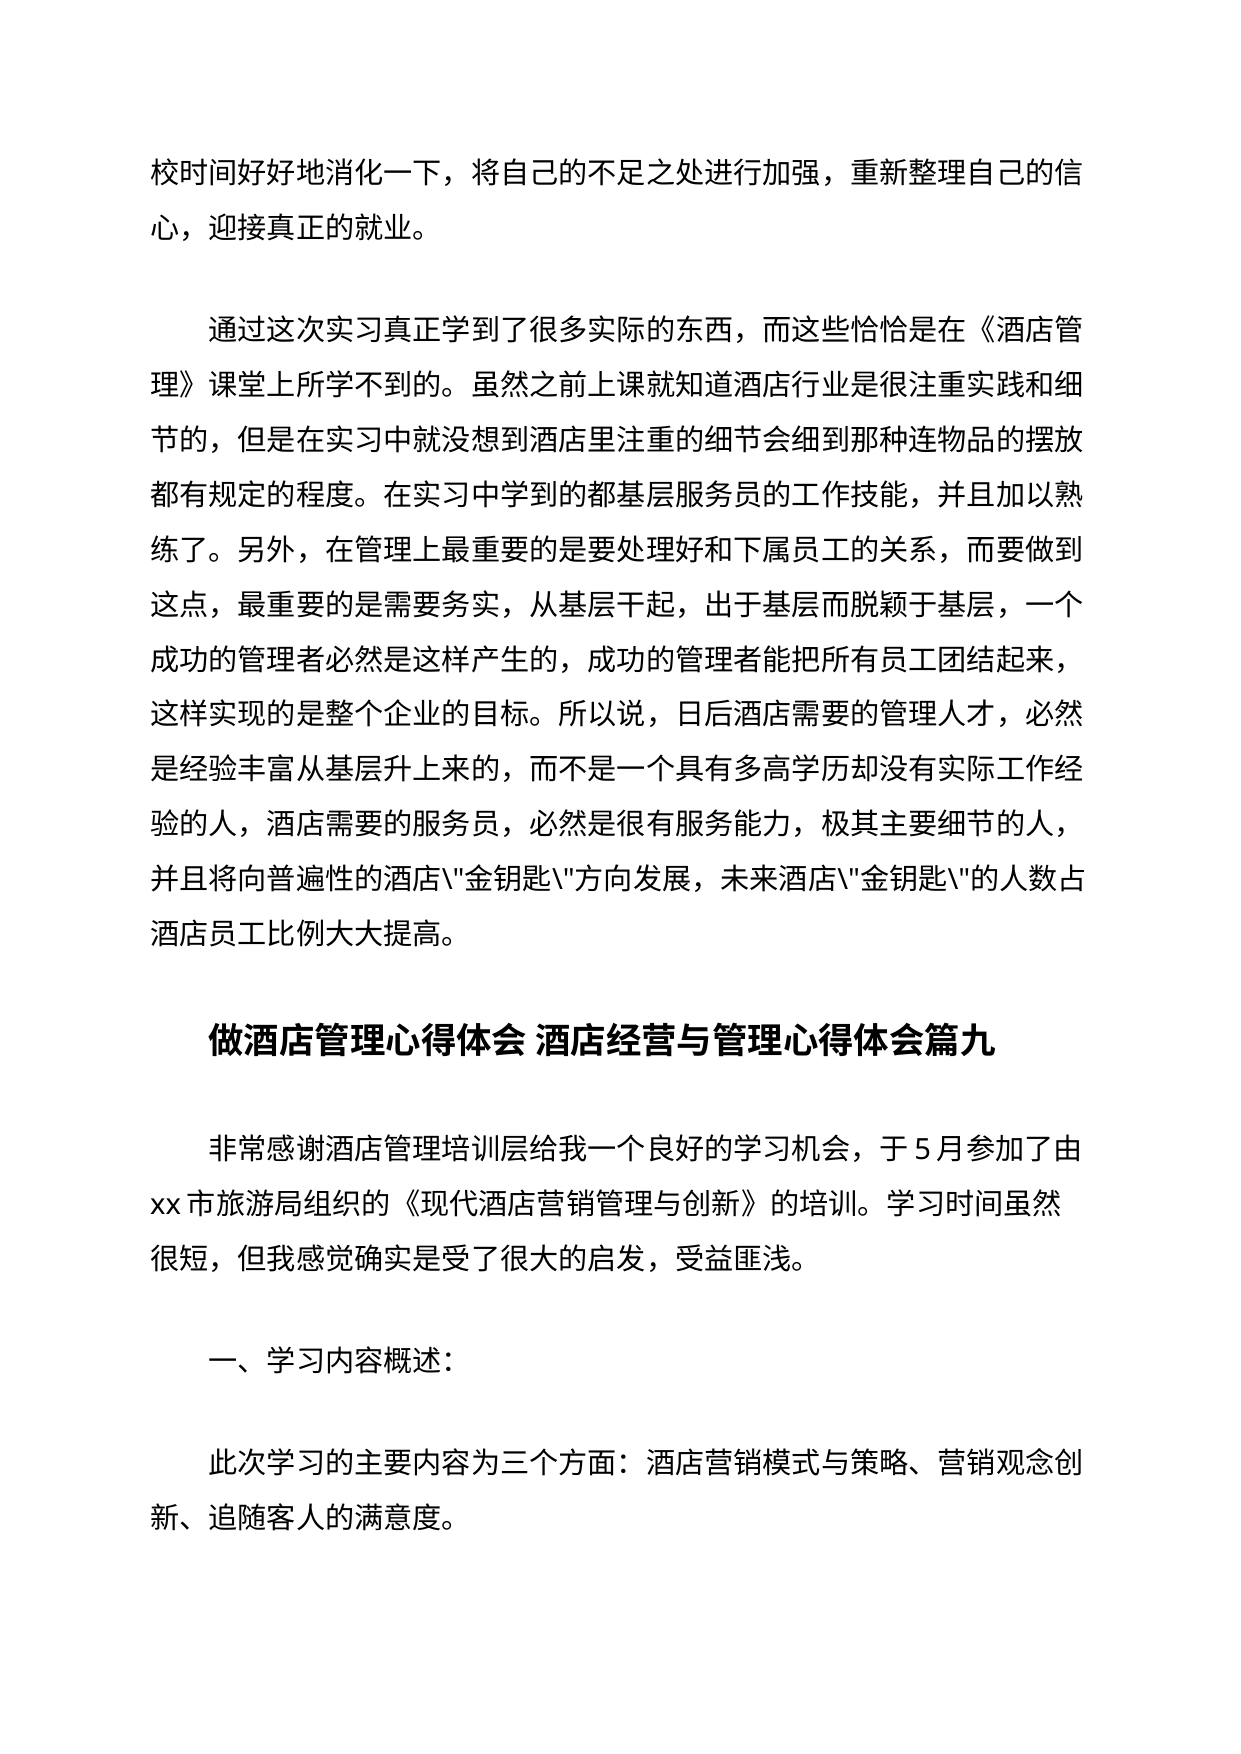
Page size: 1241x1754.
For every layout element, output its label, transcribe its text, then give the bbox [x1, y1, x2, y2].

text 非常感谢酒店管理培训层给我一个良好的学习机会，于5月参加了由xx市旅游局组织的《现代酒店营销管理与创新》的培训。学习时间虽然很短，但我感觉确实是受了很大的启发，受益匪浅。 [150, 1126, 1090, 1278]
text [150, 150, 1090, 247]
text 此次学习的主要内容为三个方面：酒店营销模式与策略、营销观念创新、追随客人的满意度。 [150, 1439, 1090, 1537]
text 做酒店管理心得体会 酒店经营与管理心得体会篇九 [150, 1012, 1090, 1064]
text 通过这次实习真正学到了很多实际的东西，而这些恰恰是在《酒店管理》课堂上所学不到的。虽然之前上课就知道酒店行业是很注重实践和细节的，但是在实习中就没想到酒店里注重的细节会细到那种连物品的摆放都有规定的程度。在实习中学到的都基层服务员的工作技能，并且加以熟练了。另外，在管理上最重要的是要处理好和下属员工的关系，而要做到这点，最重要的是需要务实，从基层干起，出于基层而脱颖于基层，一个成功的管理者必然是这样产生的，成功的管理者能把所有员工团结起来，这样实现的是整个企业的目标。所以说，日后酒店需要的管理人才，必然是经验丰富从基层升上来的，而不是一个具有多高学历却没有实际工作经验的人，酒店需要的服务员，必然是很有服务能力，极其主要细节的人，并且将向普遍性的酒店\"金钥匙\"方向发展，未来酒店\"金钥匙\"的人数占酒店员工比例大大提高。 [150, 307, 1090, 953]
text 一、学习内容概述： [150, 1338, 1090, 1380]
